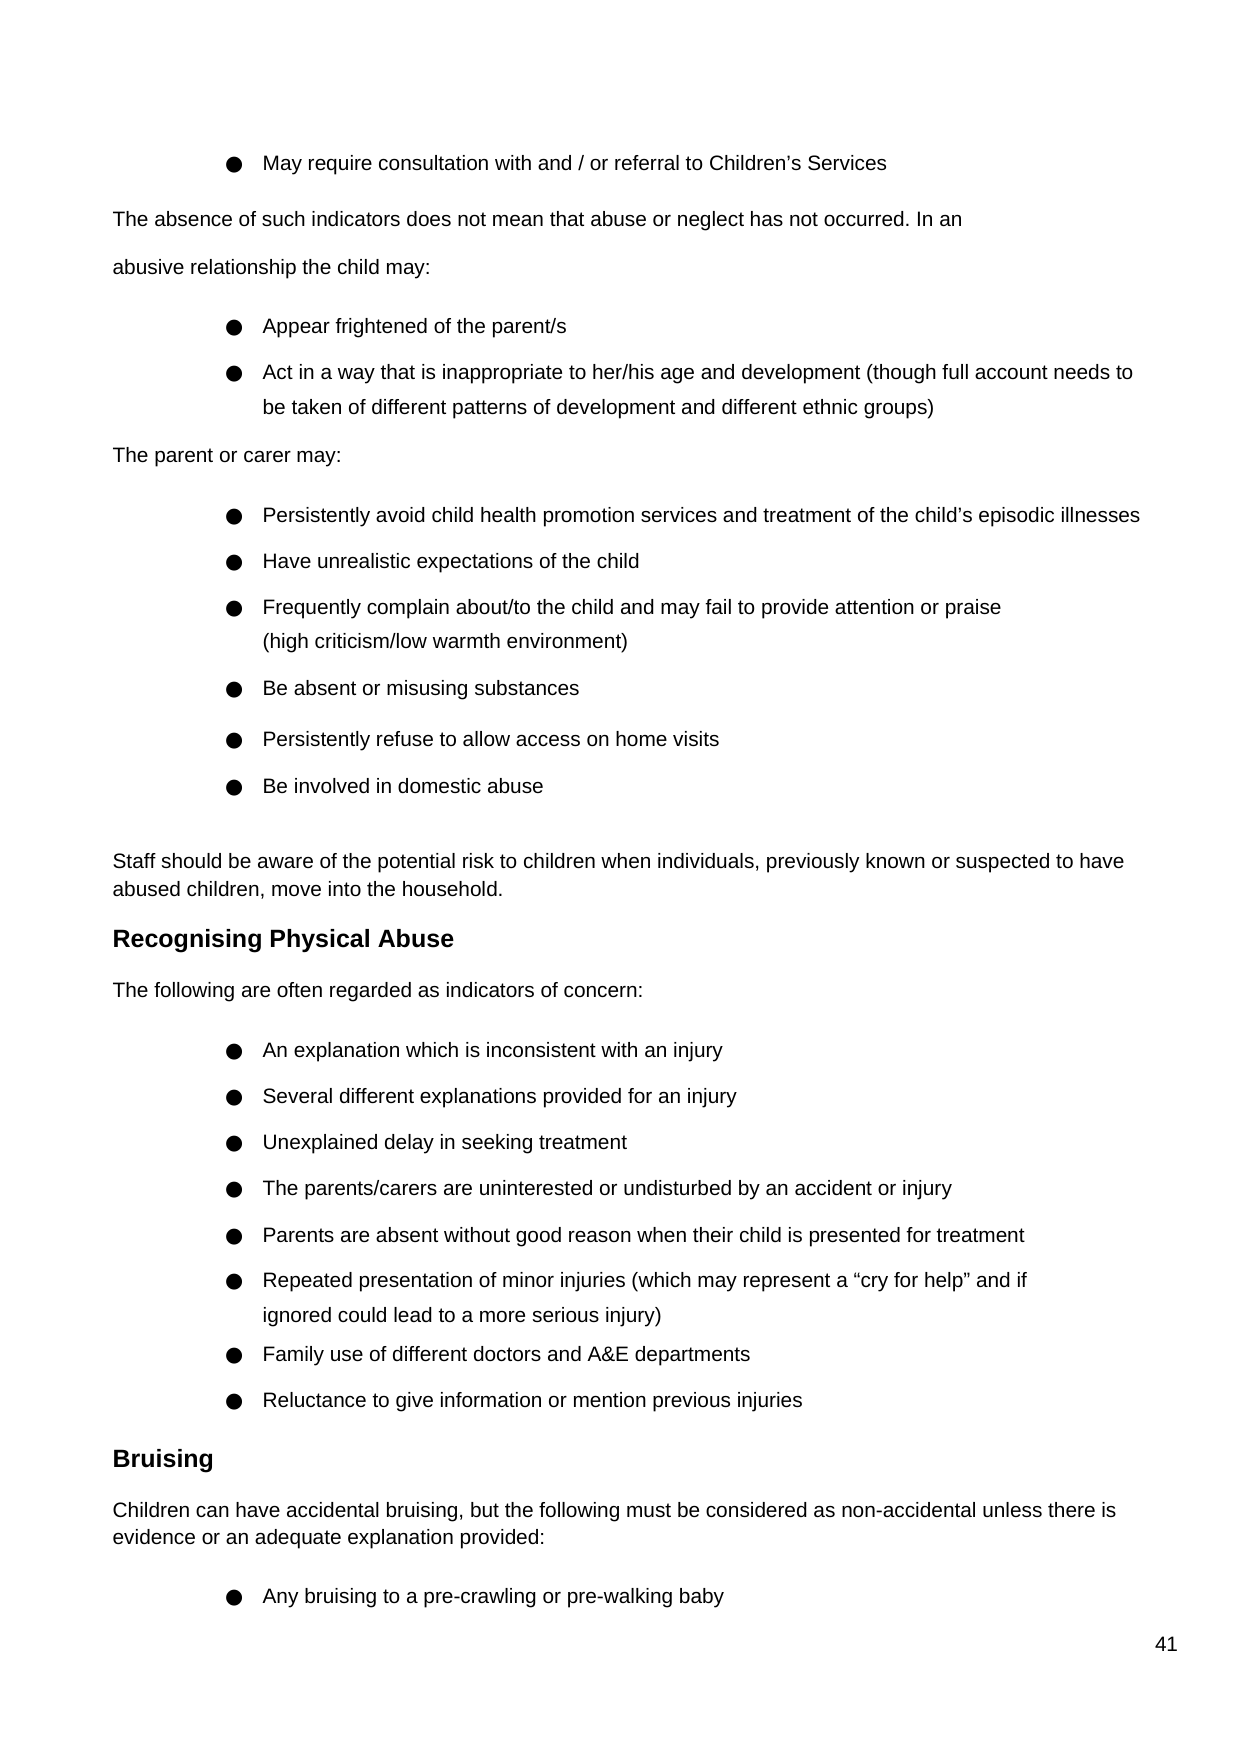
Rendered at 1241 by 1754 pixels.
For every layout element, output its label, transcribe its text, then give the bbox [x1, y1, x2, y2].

list Any bruising to a pre-crawling or pre-walking baby [225, 1573, 1178, 1616]
list Parents are absent without good reason when their child is presented for treatment [225, 1211, 1178, 1254]
list Family use of different doctors and A&E departments [225, 1330, 1178, 1373]
text The absence of such indicators does not mean that abuse or neglect has not occurred. In an abusive relationship the child may: [112, 207, 964, 279]
list Have unrealistic expectations of the child [225, 537, 1178, 580]
list Repeated presentation of minor injuries (which may represent a “cry for help” and if ignored could lead to a more serious injury) [225, 1257, 1103, 1327]
list Be absent or misusing substances [225, 665, 1178, 707]
text Staff should be aware of the potential risk to children when individuals, previously known or suspected to have abused children, move into the household. [112, 849, 1136, 900]
subtitle Bruising [112, 1443, 1178, 1472]
list Be involved in domestic abuse [225, 762, 1178, 805]
list Persistently avoid child health promotion services and treatment of the child’s episodic illnesses [225, 491, 1178, 534]
text The following are often regarded as indicators of concern: [112, 978, 1178, 1002]
list Unexplained delay in seeking treatment [225, 1119, 1178, 1161]
list Appear frightened of the parent/s [225, 303, 1178, 346]
list May require consultation with and / or referral to Children’s Services [225, 139, 1178, 182]
text Children can have accidental bruising, but the following must be considered as non-accidental unless there is evidence or an adequate explanation provided: [112, 1497, 1136, 1549]
text The parent or carer may: [112, 443, 1178, 467]
list Frequently complain about/to the child and may fail to provide attention or praise (high criticism/low warmth environment) [225, 583, 1054, 653]
subtitle Recognising Physical Abuse [112, 924, 1178, 953]
list Several different explanations provided for an injury [225, 1072, 1178, 1115]
list An explanation which is inconsistent with an injury [225, 1026, 1178, 1069]
list Reluctance to give information or mention previous injuries [225, 1377, 1178, 1419]
list The parents/carers are uninterested or undisturbed by an accident or injury [225, 1165, 1178, 1208]
list Act in a way that is inappropriate to her/his age and development (though full account needs to be taken of different patterns of development and different ethnic groups) [225, 349, 1135, 419]
list Persistently refuse to allow access on home visits [225, 716, 1178, 759]
